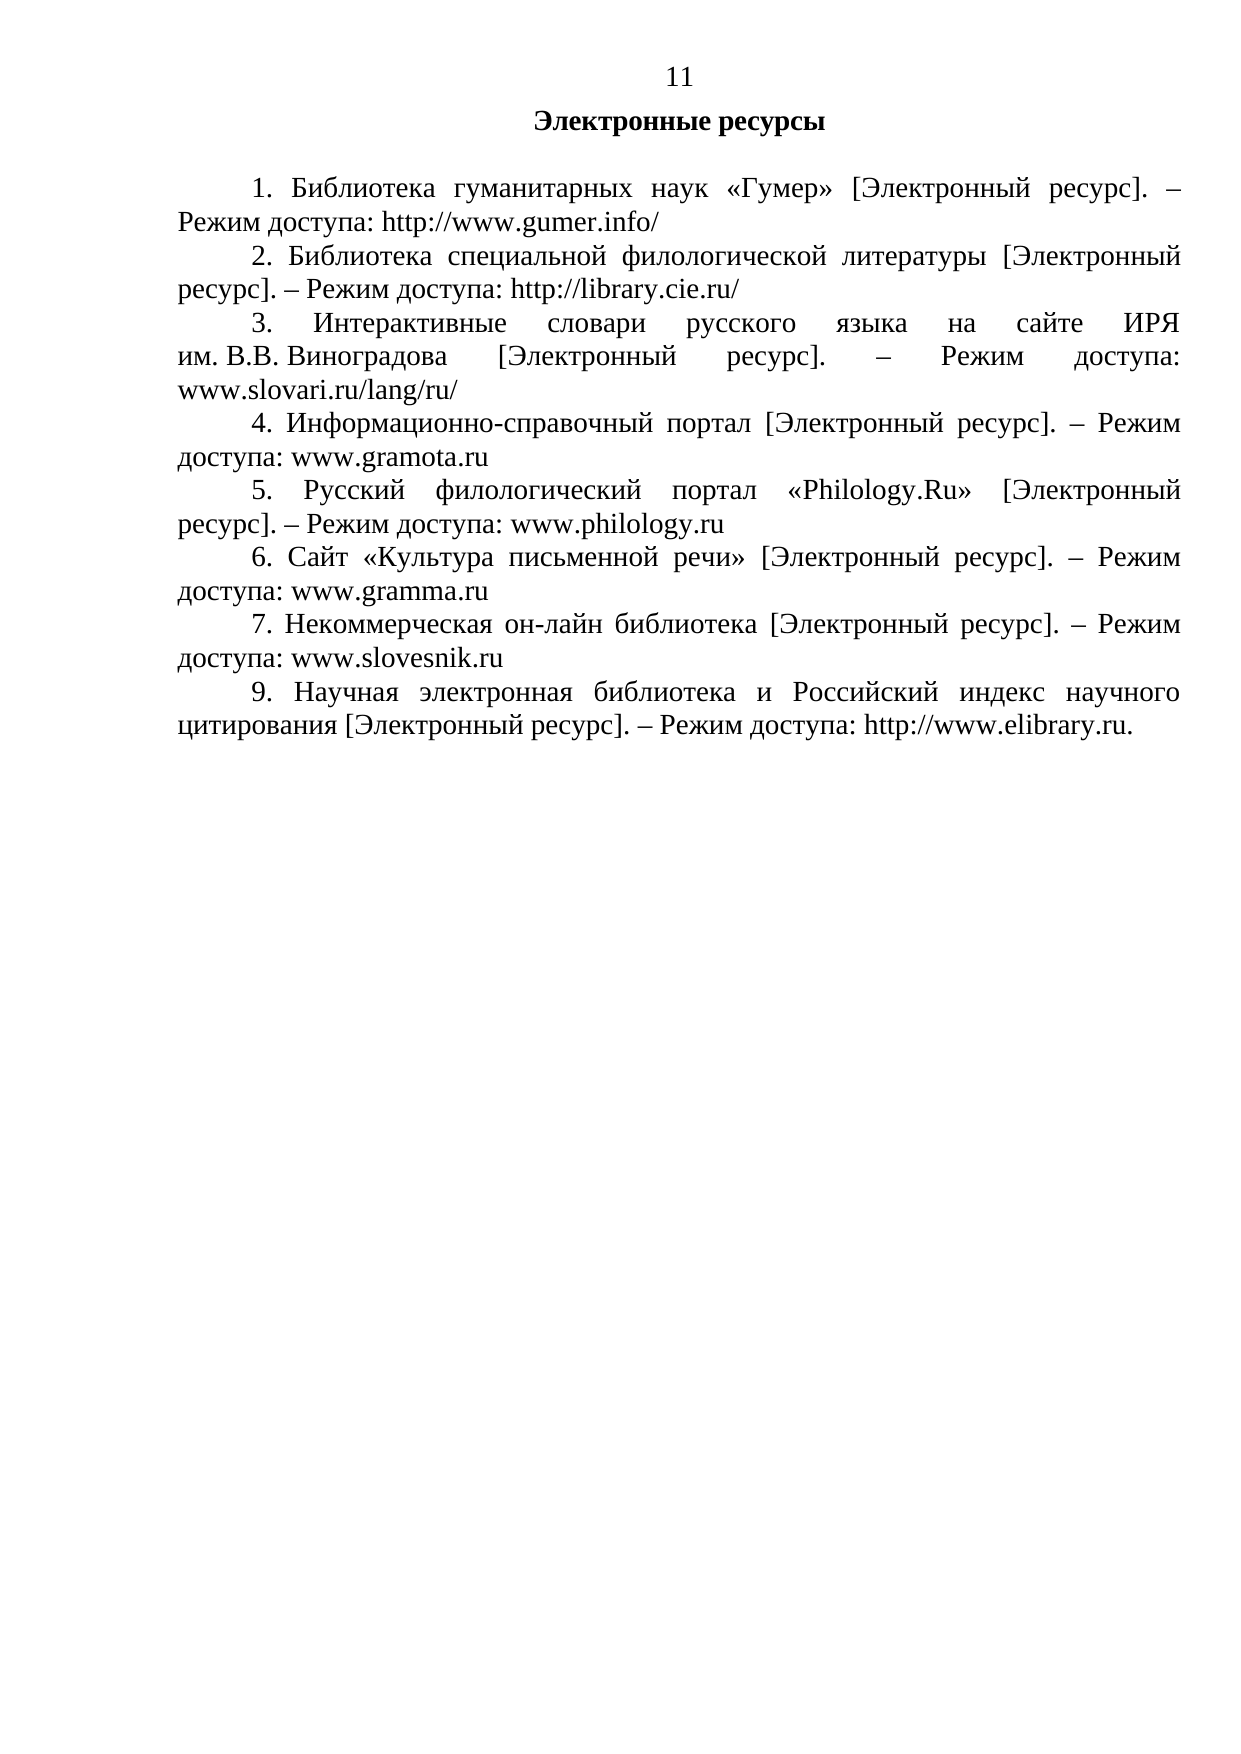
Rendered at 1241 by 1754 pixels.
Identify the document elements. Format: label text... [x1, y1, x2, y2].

text 1. Библиотека гуманитарных наук «Гумер» [Электронный ресурс]. – Режим доступа: http://www.gumer.info/ [177, 171, 1181, 238]
text 5. Русский филологический портал «Philology.Ru» [Электронный ресурс]. – Режим доступа: www.philology.ru [177, 472, 1181, 539]
text 4. Информационно-справочный портал [Электронный ресурс]. – Режим доступа: www.gramota.ru [177, 405, 1181, 472]
text 3. Интерактивные словари русского языка на сайте ИРЯ им. В.В. Виноградова [Электронный ресурс]. – Режим доступа: www.slovari.ru/lang/ru/ [177, 305, 1181, 405]
text 9. Научная электронная библиотека и Российский индекс научного цитирования [Электронный ресурс]. – Режим доступа: http://www.elibrary.ru. [177, 674, 1181, 741]
text 7. Некоммерческая он-лайн библиотека [Электронный ресурс]. – Режим доступа: www.slovesnik.ru [177, 607, 1181, 674]
text Электронные ресурсы [177, 103, 1181, 137]
text 6. Сайт «Культура письменной речи» [Электронный ресурс]. – Режим доступа: www.gramma.ru [177, 539, 1181, 607]
text 2. Библиотека специальной филологической литературы [Электронный ресурс]. – Режим доступа: http://library.cie.ru/ [177, 238, 1181, 305]
